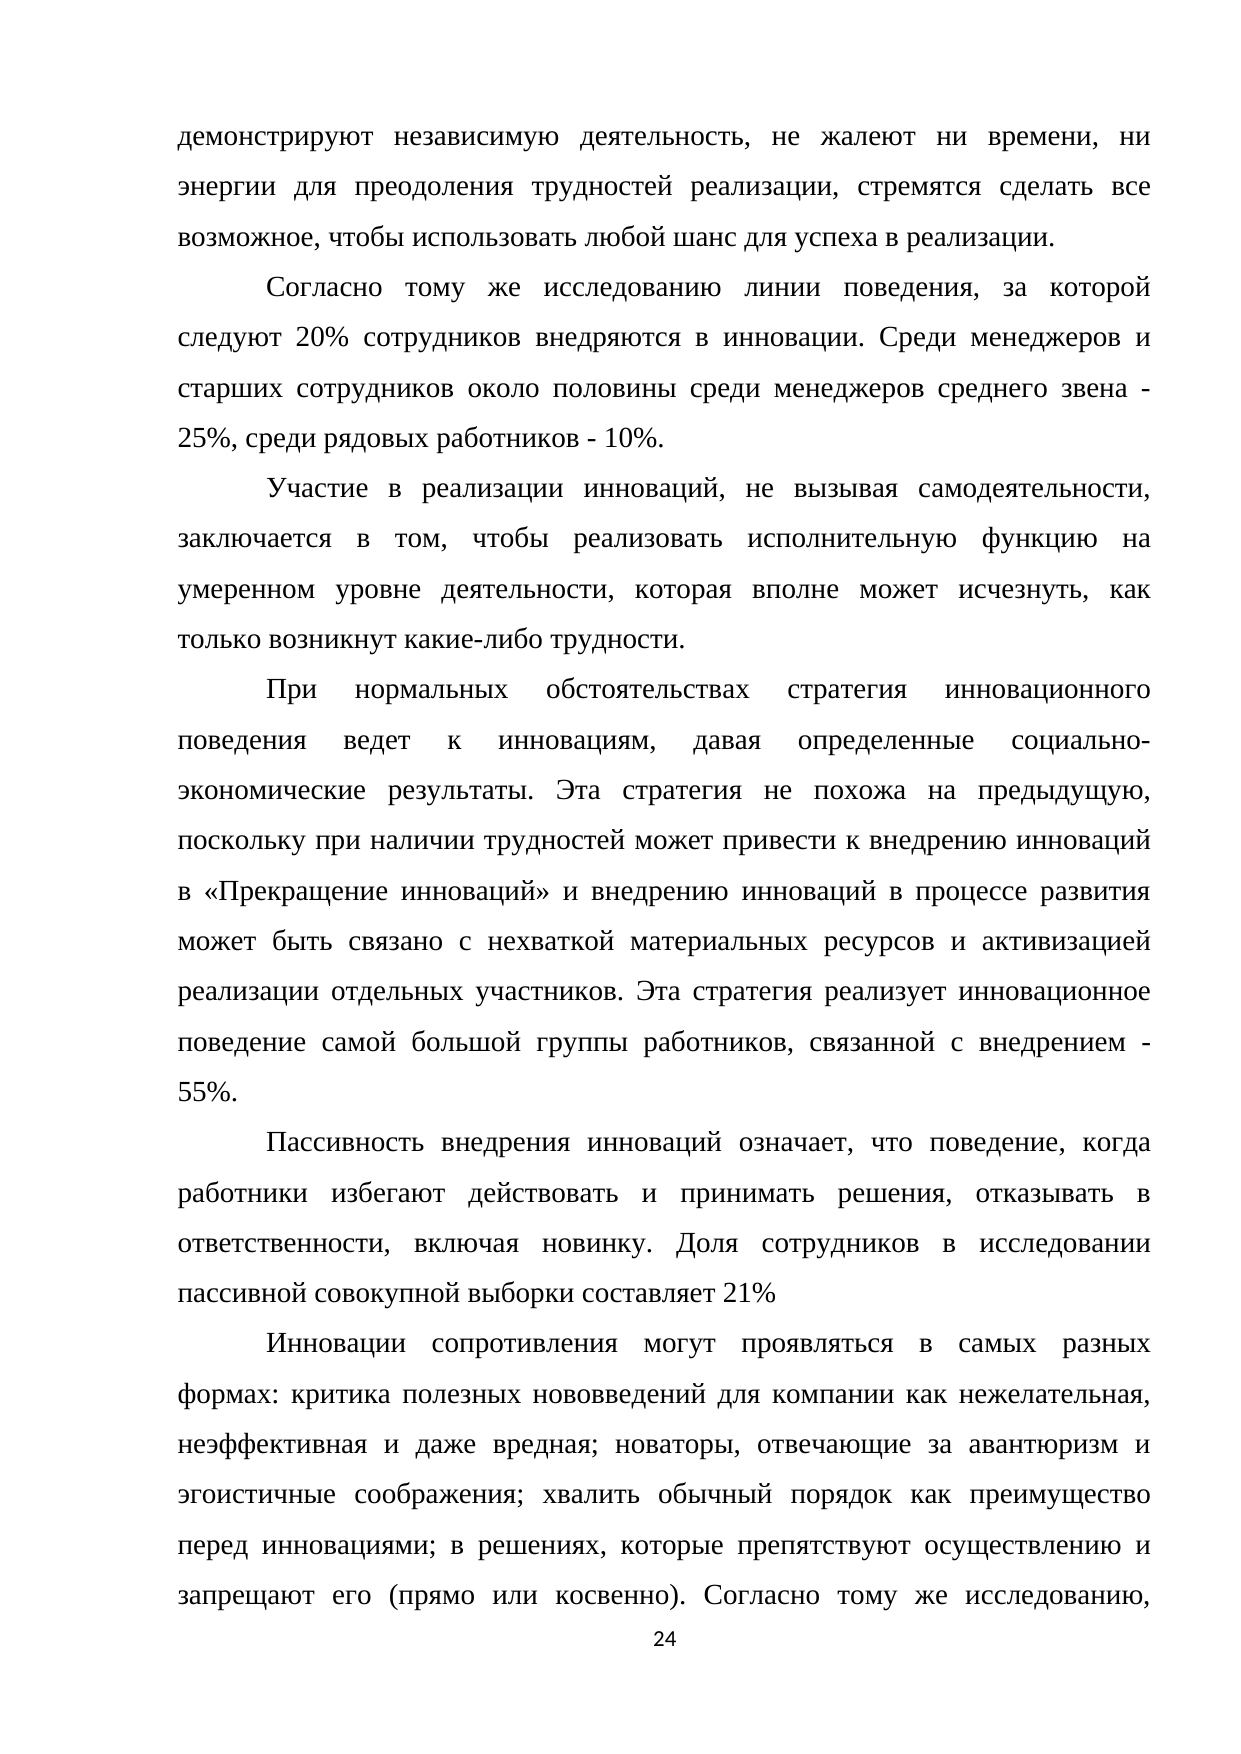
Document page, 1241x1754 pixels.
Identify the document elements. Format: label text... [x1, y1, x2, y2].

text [177, 1326, 1152, 1611]
text Участие в реализации инноваций, не вызывая самодеятельности, заключается в том, чтобы реализовать исполнительную функцию на умеренном уровне деятельности, которая вполне может исчезнуть, как только возникнут какие-либо трудности. [177, 470, 1152, 655]
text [177, 118, 1152, 252]
text Пассивность внедрения инноваций означает, что поведение, когда работники избегают действовать и принимать решения, отказывать в ответственности, включая новинку. Доля сотрудников в исследовании пассивной совокупной выборки составляет 21% [177, 1124, 1152, 1309]
text При нормальных обстоятельствах стратегия инновационного поведения ведет к инновациям, давая определенные социально-экономические результаты. Эта стратегия не похожа на предыдущую, поскольку при наличии трудностей может привести к внедрению инноваций в «Прекращение инноваций» и внедрению инноваций в процессе развития может быть связано с нехваткой материальных ресурсов и активизацией реализации отдельных участников. Эта стратегия реализует инновационное поведение самой большой группы работников, связанной с внедрением - 55%. [177, 672, 1152, 1108]
text Согласно тому же исследованию линии поведения, за которой следуют 20% сотрудников внедряются в инновации. Среди менеджеров и старших сотрудников около половины среди менеджеров среднего звена - 25%, среди рядовых работников - 10%. [177, 269, 1152, 453]
